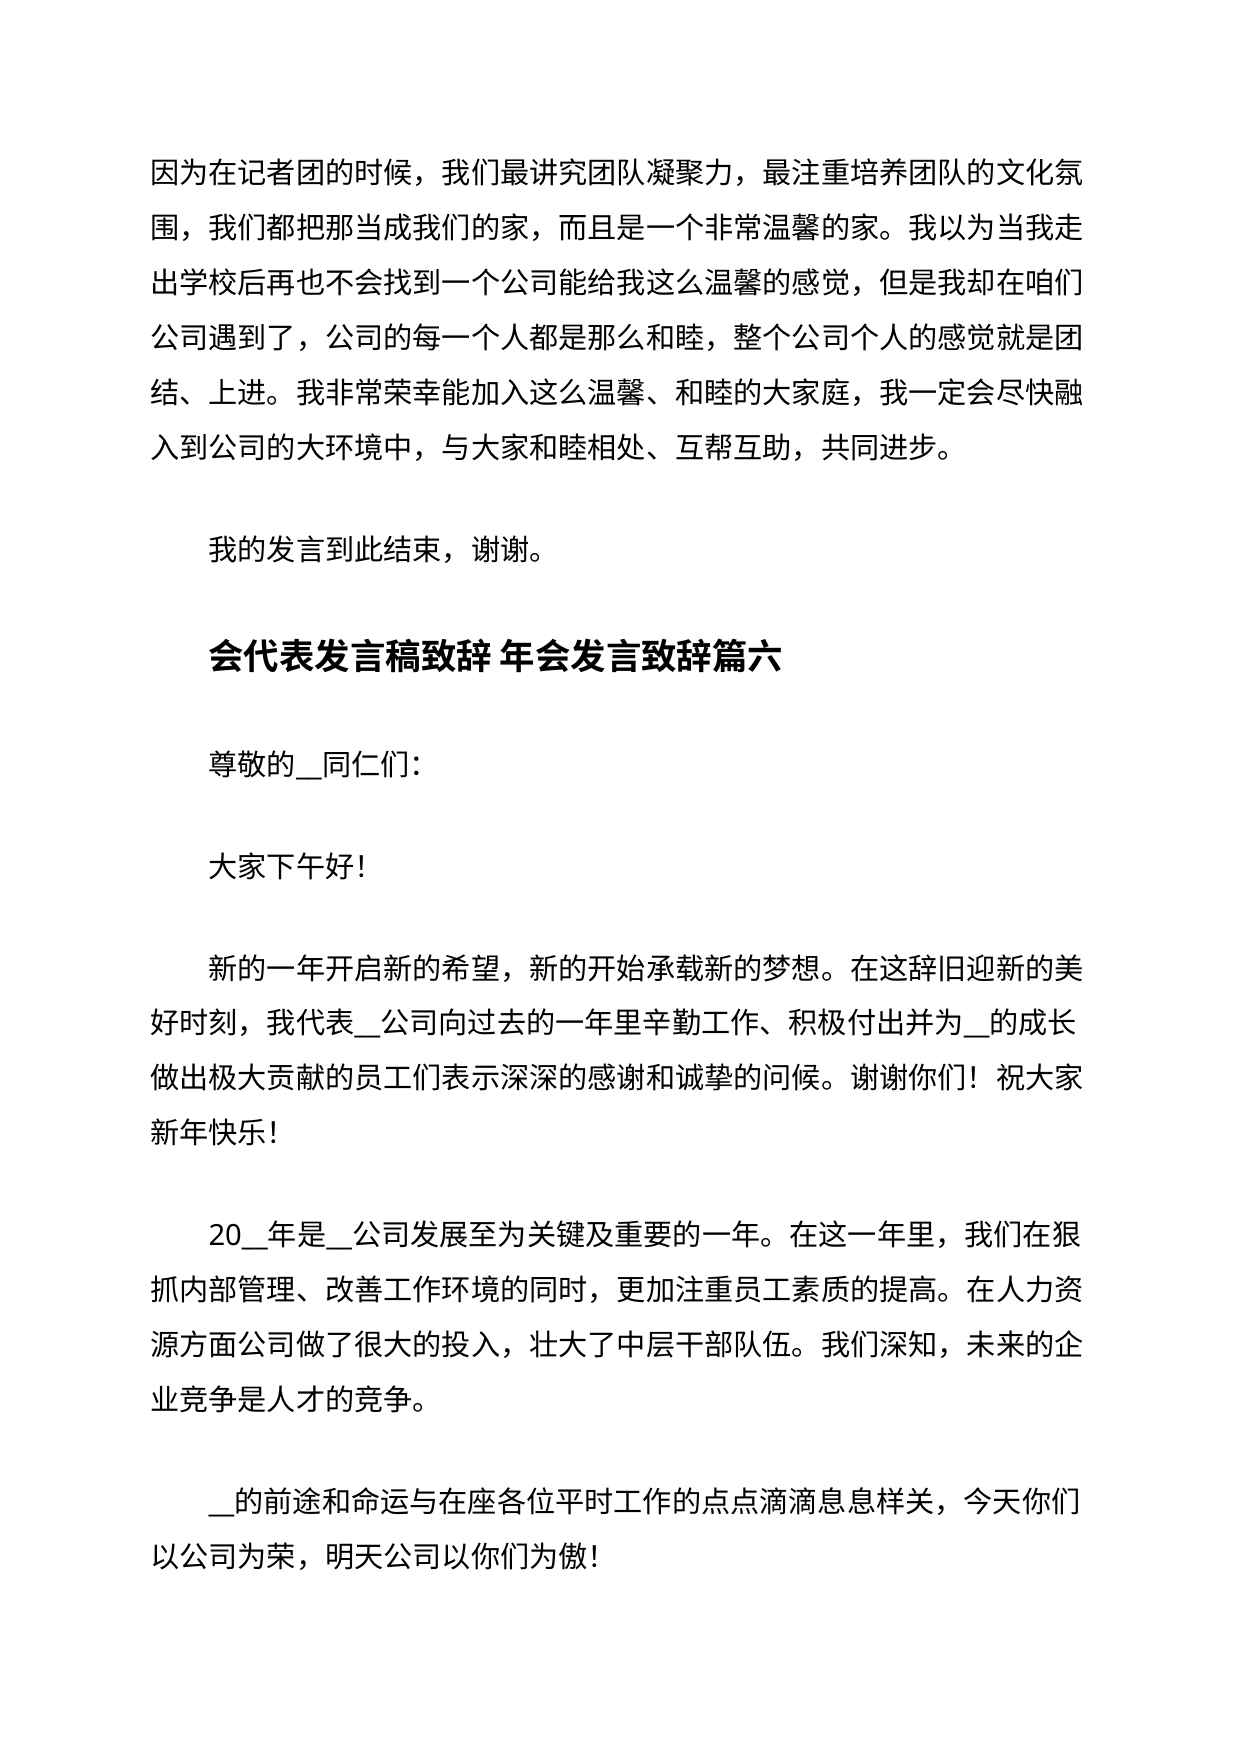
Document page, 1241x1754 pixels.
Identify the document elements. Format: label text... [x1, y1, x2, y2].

text 尊敬的__同仁们： [150, 741, 1090, 784]
text 大家下午好！ [150, 843, 1090, 886]
text 会代表发言稿致辞 年会发言致辞篇六 [150, 628, 1090, 679]
text 20__年是__公司发展至为关键及重要的一年。在这一年里，我们在狠抓内部管理、改善工作环境的同时，更加注重员工素质的提高。在人力资源方面公司做了很大的投入，壮大了中层干部队伍。我们深知，未来的企业竞争是人才的竞争。 [150, 1212, 1090, 1419]
text 新的一年开启新的希望，新的开始承载新的梦想。在这辞旧迎新的美好时刻，我代表__公司向过去的一年里辛勤工作、积极付出并为__的成长做出极大贡献的员工们表示深深的感谢和诚挚的问候。谢谢你们！祝大家新年快乐！ [150, 945, 1090, 1152]
text 我的发言到此结束，谢谢。 [150, 526, 1090, 568]
text __的前途和命运与在座各位平时工作的点点滴滴息息样关，今天你们以公司为荣，明天公司以你们为傲！ [150, 1478, 1090, 1576]
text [150, 150, 1090, 467]
